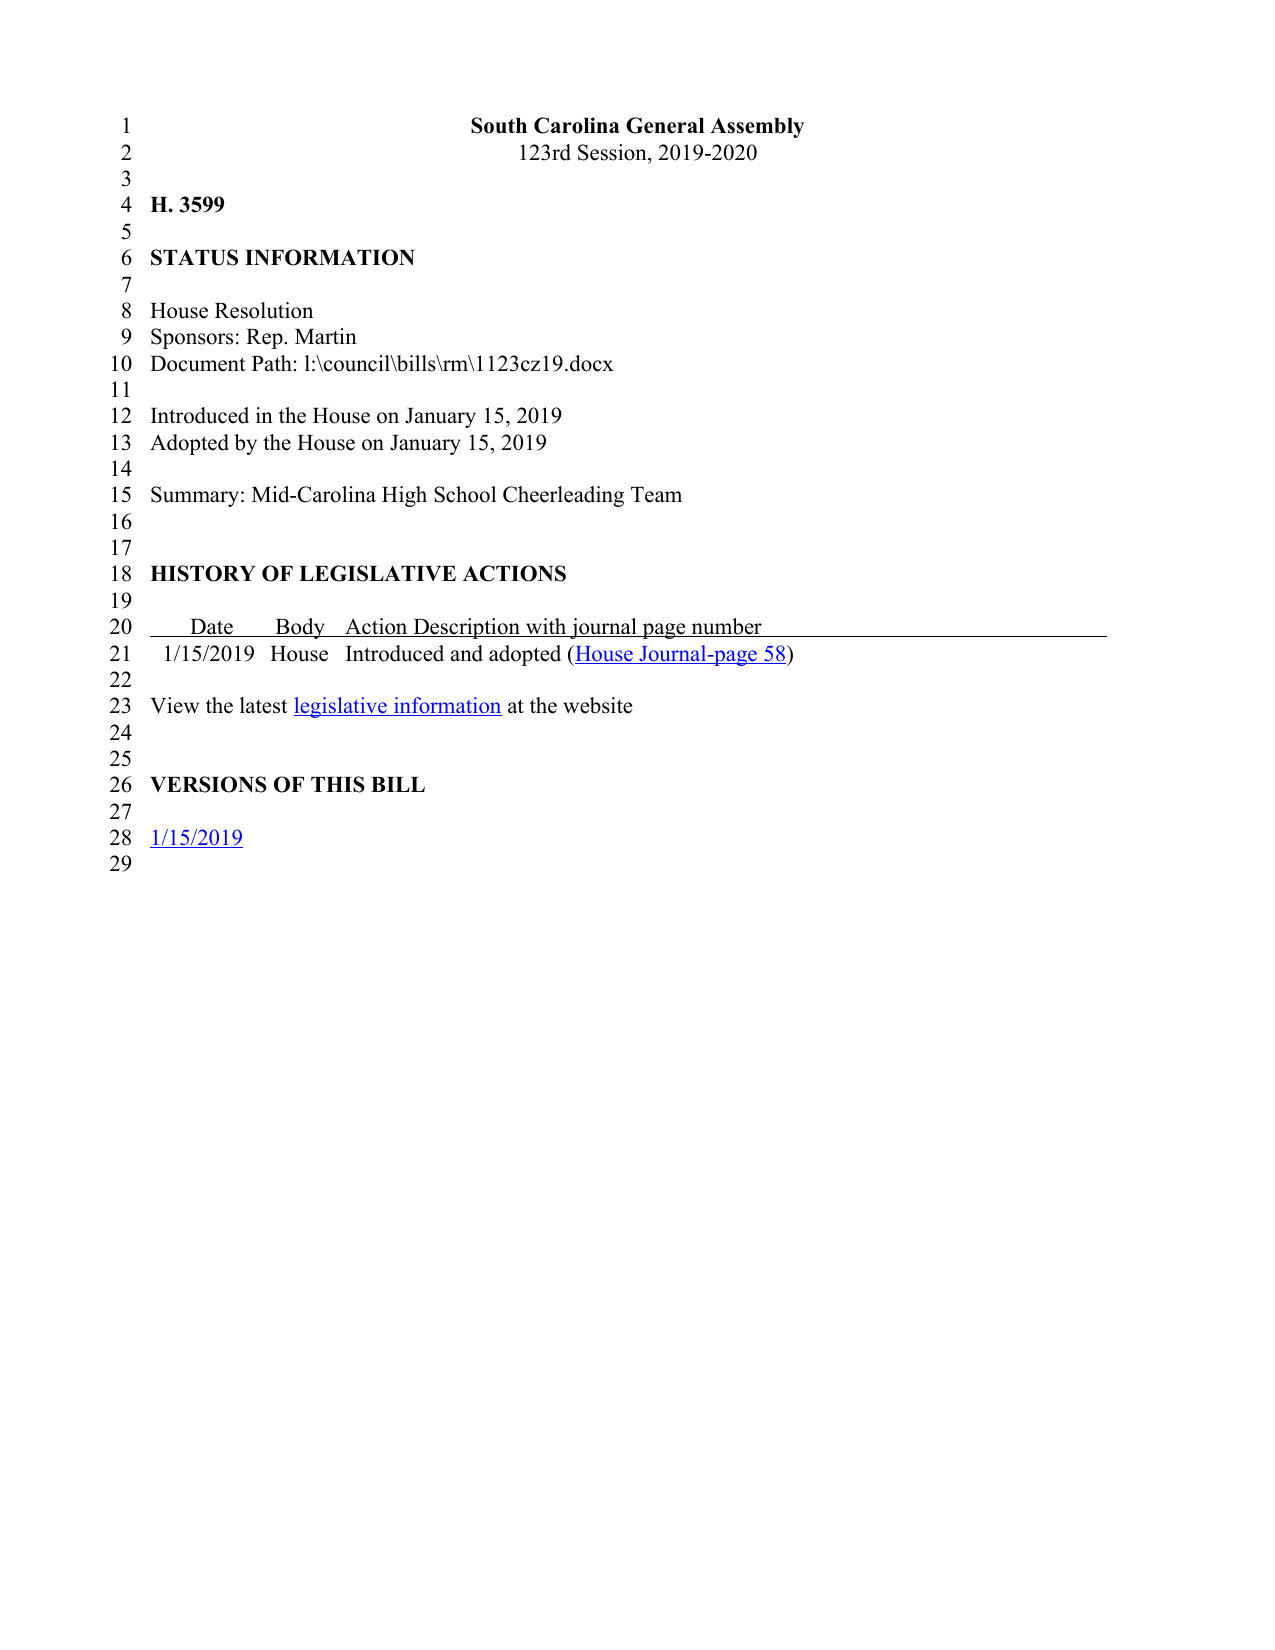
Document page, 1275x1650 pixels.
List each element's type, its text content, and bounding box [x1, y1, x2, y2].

text South Carolina General Assembly [150, 112, 1125, 139]
text Introduced in the House on January 15, 2019 [150, 402, 1125, 429]
text HISTORY OF LEGISLATIVE ACTIONS [150, 561, 1125, 587]
text H. 3599 [150, 192, 1125, 218]
text View the latest legislative information at the website [150, 692, 1125, 719]
text House Resolution [150, 297, 1125, 323]
text Summary: Mid-Carolina High School Cheerleading Team [150, 481, 1125, 508]
text Adopted by the House on January 15, 2019 [150, 429, 1125, 455]
text VERSIONS OF THIS BILL [150, 771, 1125, 798]
text 123rd Session, 2019-2020 [150, 139, 1125, 165]
text Document Path: l:\council\bills\rm\1123cz19.docx [150, 350, 1125, 376]
text Sponsors: Rep. Martin [150, 323, 1125, 350]
text 1/15/2019 [150, 824, 1125, 850]
text Date Body Action Description with journal page number [150, 613, 1125, 639]
text STATUS INFORMATION [150, 244, 1125, 271]
text 1/15/2019 House Introduced and adopted (House Journal-page 58) [150, 639, 1125, 666]
